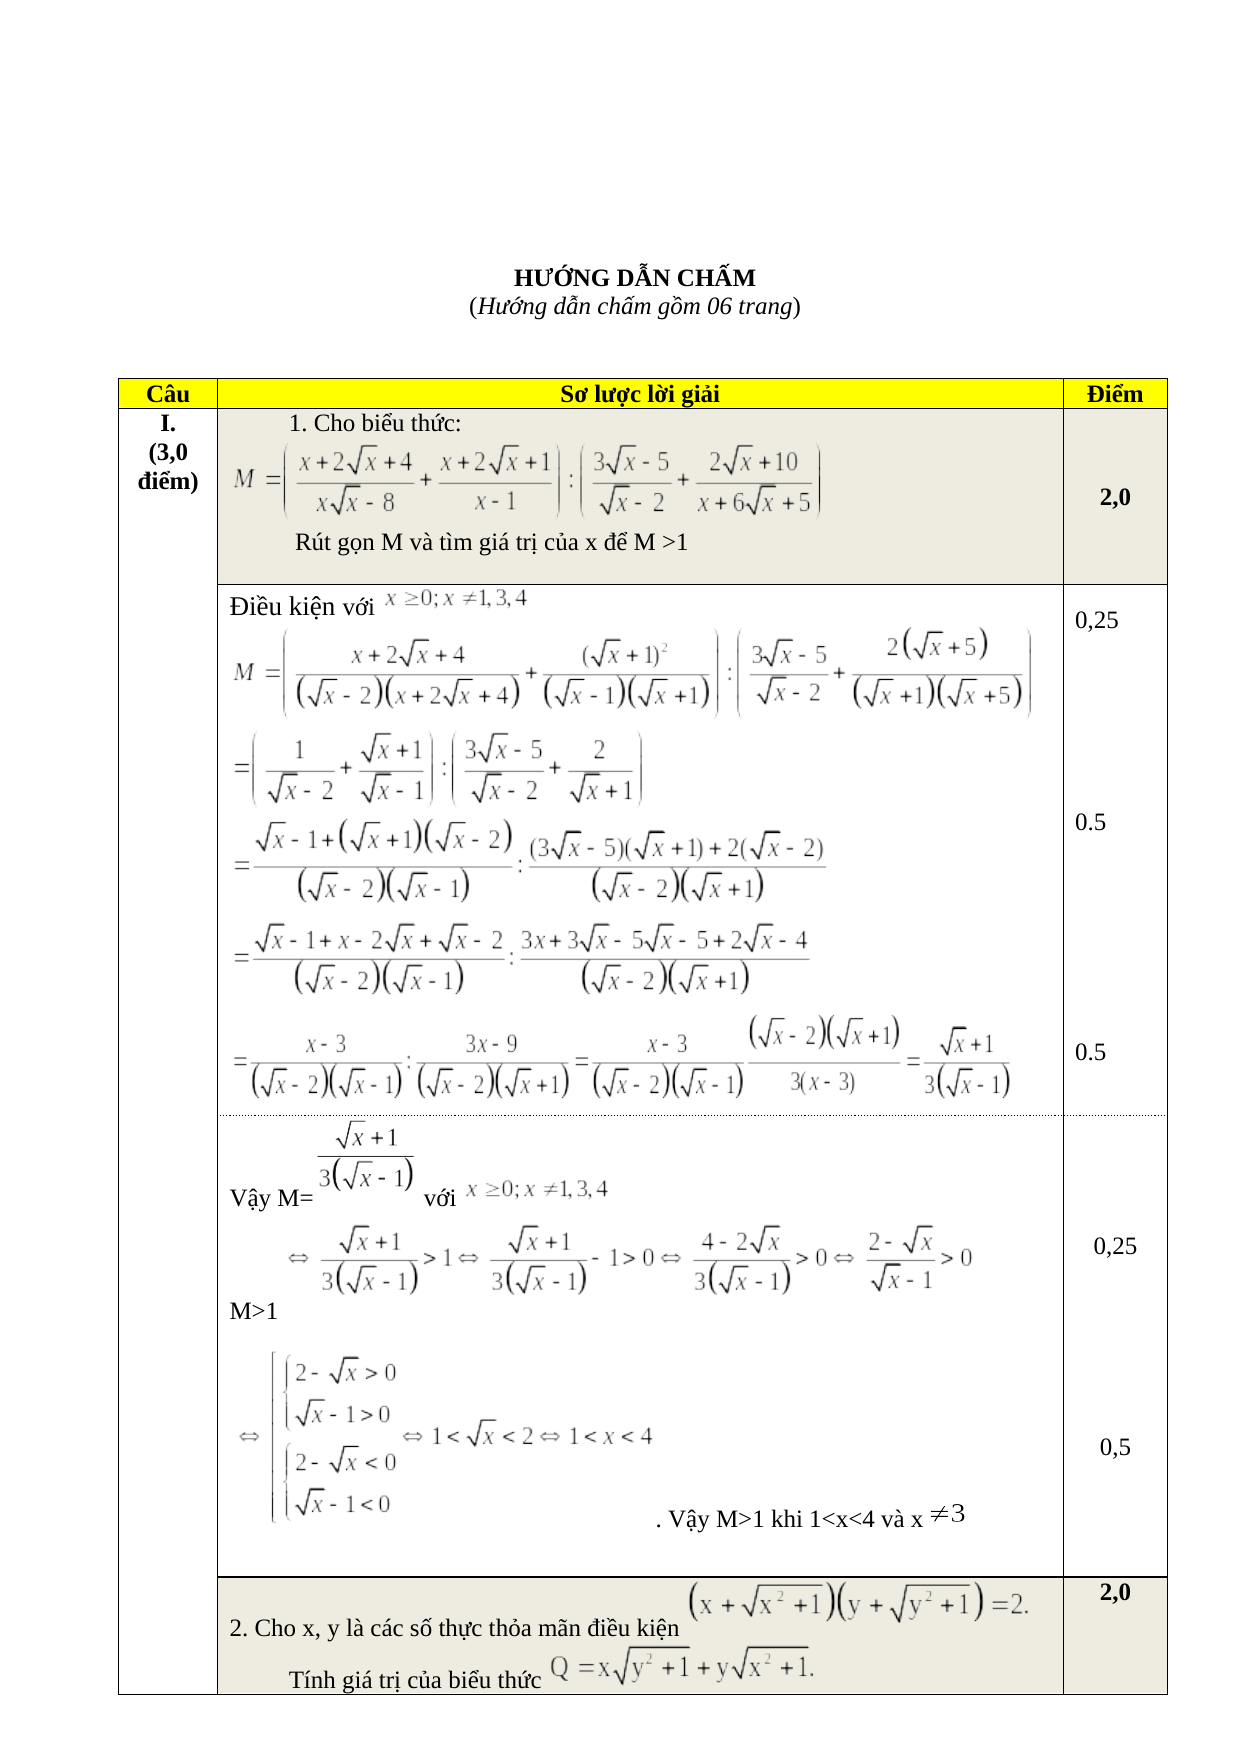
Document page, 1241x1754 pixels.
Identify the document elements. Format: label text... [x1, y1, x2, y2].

table_header Câu [119, 379, 217, 407]
table_cell 0,25 0,5 [1064, 1115, 1167, 1576]
table_cell Vậy M= với M>1 . Vậy M>1 khi 1<x<4 và x [218, 1115, 1063, 1576]
table_cell 2,0 [1064, 409, 1167, 584]
text (Hướng dẫn chấm gồm 06 trang) [118, 291, 1152, 320]
table_cell Điều kiện với [218, 585, 1063, 1114]
text HƯỚNG DẪN CHẤM [118, 263, 1152, 291]
table_header Điểm [1064, 379, 1167, 407]
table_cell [218, 1578, 1063, 1693]
table_header Sơ lược lời giải [218, 379, 1063, 407]
table_cell I. (3,0 điểm) [119, 409, 217, 1693]
table_cell 0,25 0.5 0.5 [1064, 585, 1167, 1114]
table_cell 2,0 [1064, 1578, 1167, 1693]
table_cell 1. Cho biểu thức: Rút gọn M và tìm giá trị của x để M >1 [218, 409, 1063, 584]
